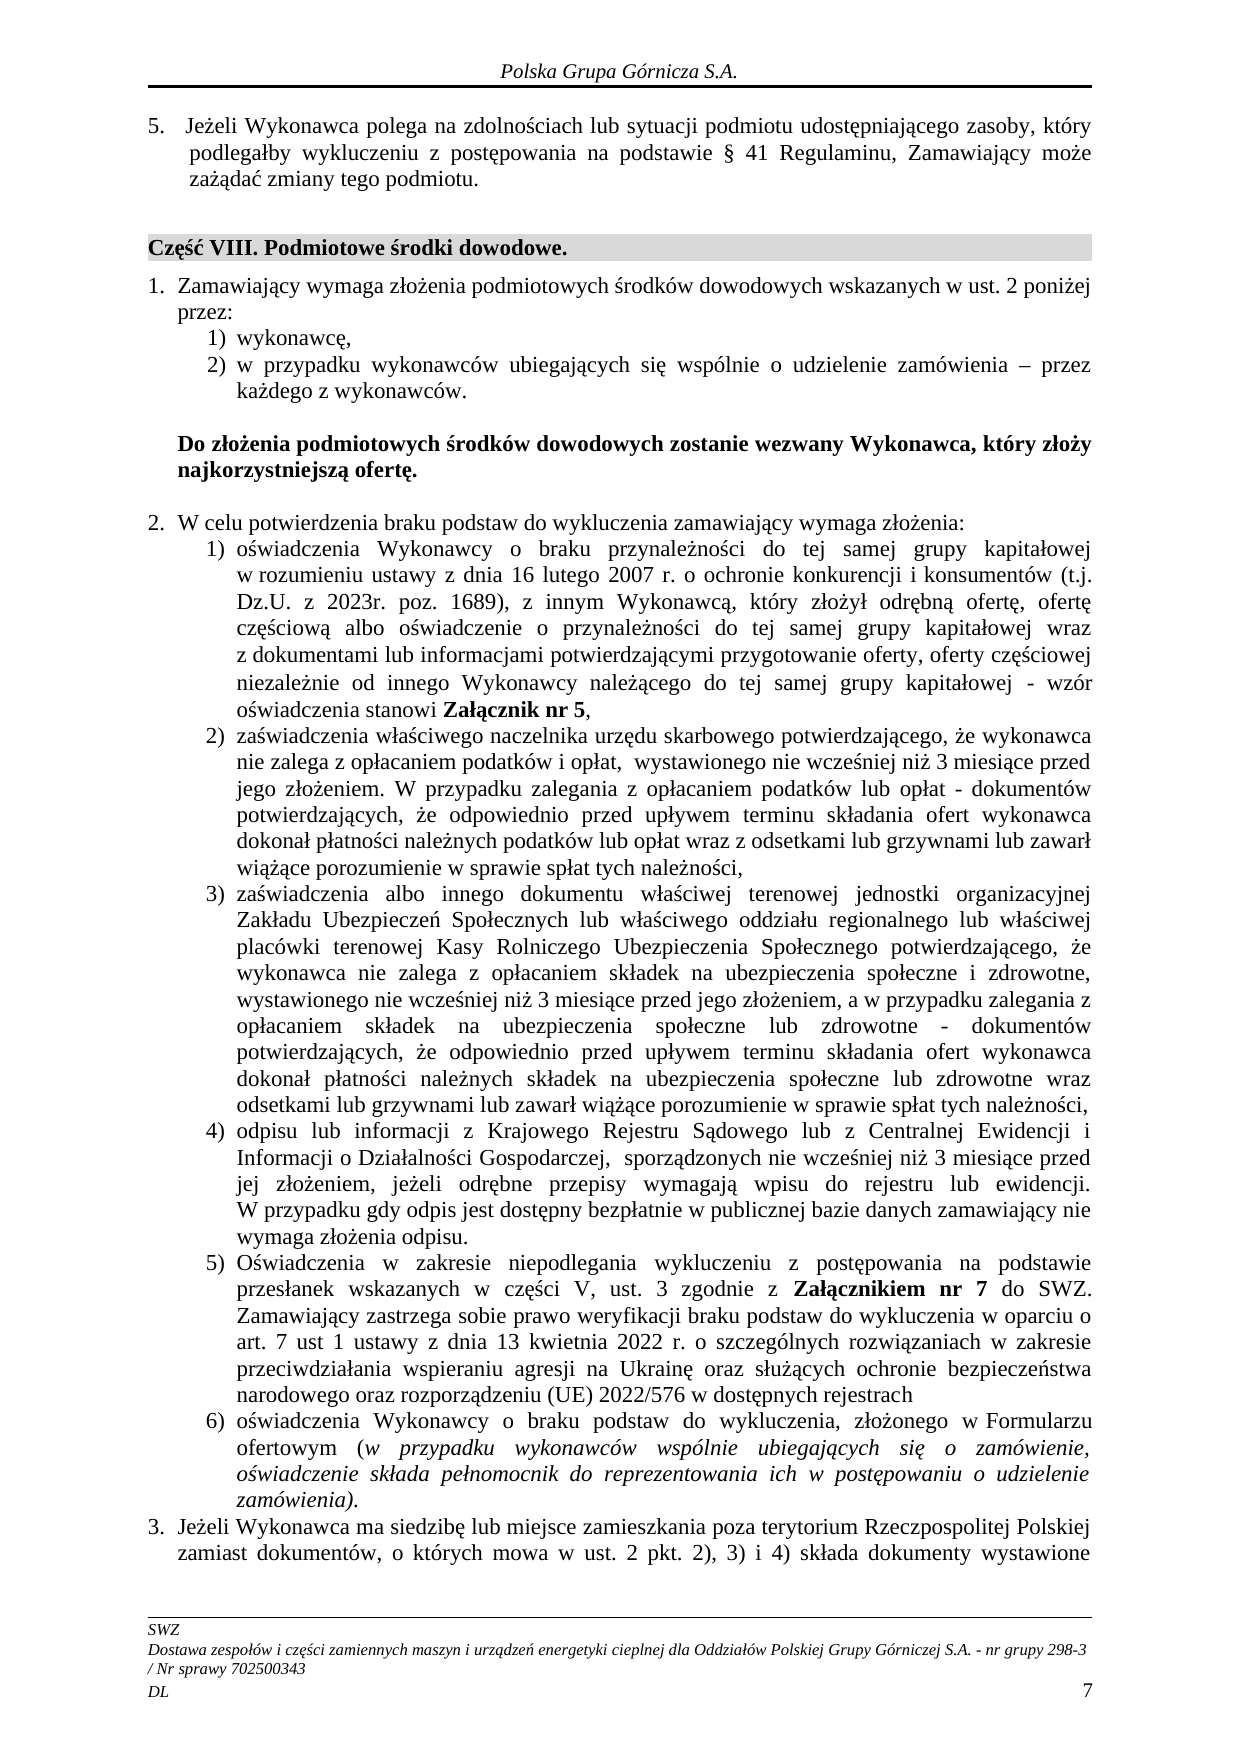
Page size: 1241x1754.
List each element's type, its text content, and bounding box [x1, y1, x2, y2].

list Jeżeli Wykonawca polega na zdolnościach lub sytuacji podmiotu udostępniającego zasoby, który podlegałby wykluczeniu z postępowania na podstawie § 41 Regulaminu, Zamawiający może zażądać zmiany tego podmiotu. [148, 112, 1092, 191]
list oświadczenia Wykonawcy o braku podstaw do wykluczenia, złożonego w Formularzu ofertowym (w przypadku wykonawców wspólnie ubiegających się o zamówienie, oświadczenie składa pełnomocnik do reprezentowania ich w postępowaniu o udzielenie zamówienia). [206, 1407, 1092, 1513]
list odpisu lub informacji z Krajowego Rejestru Sądowego lub z Centralnej Ewidencji i Informacji o Działalności Gospodarczej, sporządzonych nie wcześniej niż 3 miesiące przed jej złożeniem, jeżeli odrębne przepisy wymagają wpisu do rejestru lub ewidencji. W przypadku gdy odpis jest dostępny bezpłatnie w publicznej bazie danych zamawiający nie wymaga złożenia odpisu. [206, 1117, 1092, 1249]
list Oświadczenia w zakresie niepodlegania wykluczeniu z postępowania na podstawie przesłanek wskazanych w części V, ust. 3 zgodnie z Załącznikiem nr 7 do SWZ. Zamawiający zastrzega sobie prawo weryfikacji braku podstaw do wykluczenia w oparciu o art. 7 ust 1 ustawy z dnia 13 kwietnia 2022 r. o szczególnych rozwiązaniach w zakresie przeciwdziałania wspieraniu agresji na Ukrainę oraz służących ochronie bezpieczeństwa narodowego oraz rozporządzeniu (UE) 2022/576 w dostępnych rejestrach [206, 1249, 1092, 1407]
list wykonawcę, [207, 324, 1092, 351]
list oświadczenia Wykonawcy o braku przynależności do tej samej grupy kapitałowej w rozumieniu ustawy z dnia 16 lutego 2007 r. o ochronie konkurencji i konsumentów (t.j. Dz.U. z 2023r. poz. 1689), z innym Wykonawcą, który złożył odrębną ofertę, ofertę częściową albo oświadczenie o przynależności do tej samej grupy kapitałowej wraz z dokumentami lub informacjami potwierdzającymi przygotowanie oferty, oferty częściowej niezależnie od innego Wykonawcy należącego do tej samej grupy kapitałowej - wzór oświadczenia stanowi Załącznik nr 5, [206, 535, 1092, 722]
list Zamawiający wymaga złożenia podmiotowych środków dowodowych wskazanych w ust. 2 poniżej przez: [148, 272, 1092, 324]
list W celu potwierdzenia braku podstaw do wykluczenia zamawiający wymaga złożenia: [148, 509, 1092, 535]
list w przypadku wykonawców ubiegających się wspólnie o udzielenie zamówienia – przez każdego z wykonawców. [207, 351, 1092, 403]
list zaświadczenia właściwego naczelnika urzędu skarbowego potwierdzającego, że wykonawca nie zalega z opłacaniem podatków i opłat, wystawionego nie wcześniej niż 3 miesiące przed jego złożeniem. W przypadku zalegania z opłacaniem podatków lub opłat - dokumentów potwierdzających, że odpowiednio przed upływem terminu składania ofert wykonawca dokonał płatności należnych podatków lub opłat wraz z odsetkami lub grzywnami lub zawarł wiążące porozumienie w sprawie spłat tych należności, [206, 722, 1092, 880]
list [148, 1513, 1092, 1565]
list zaświadczenia albo innego dokumentu właściwej terenowej jednostki organizacyjnej Zakładu Ubezpieczeń Społecznych lub właściwego oddziału regionalnego lub właściwej placówki terenowej Kasy Rolniczego Ubezpieczenia Społecznego potwierdzającego, że wykonawca nie zalega z opłacaniem składek na ubezpieczenia społeczne i zdrowotne, wystawionego nie wcześniej niż 3 miesiące przed jego złożeniem, a w przypadku zalegania z opłacaniem składek na ubezpieczenia społeczne lub zdrowotne - dokumentów potwierdzających, że odpowiednio przed upływem terminu składania ofert wykonawca dokonał płatności należnych składek na ubezpieczenia społeczne lub zdrowotne wraz odsetkami lub grzywnami lub zawarł wiążące porozumienie w sprawie spłat tych należności, [206, 880, 1092, 1117]
subtitle Część VIII. Podmiotowe środki dowodowe. [148, 234, 1092, 261]
list Do złożenia podmiotowych środków dowodowych zostanie wezwany Wykonawca, który złoży najkorzystniejszą ofertę. [177, 430, 1092, 482]
